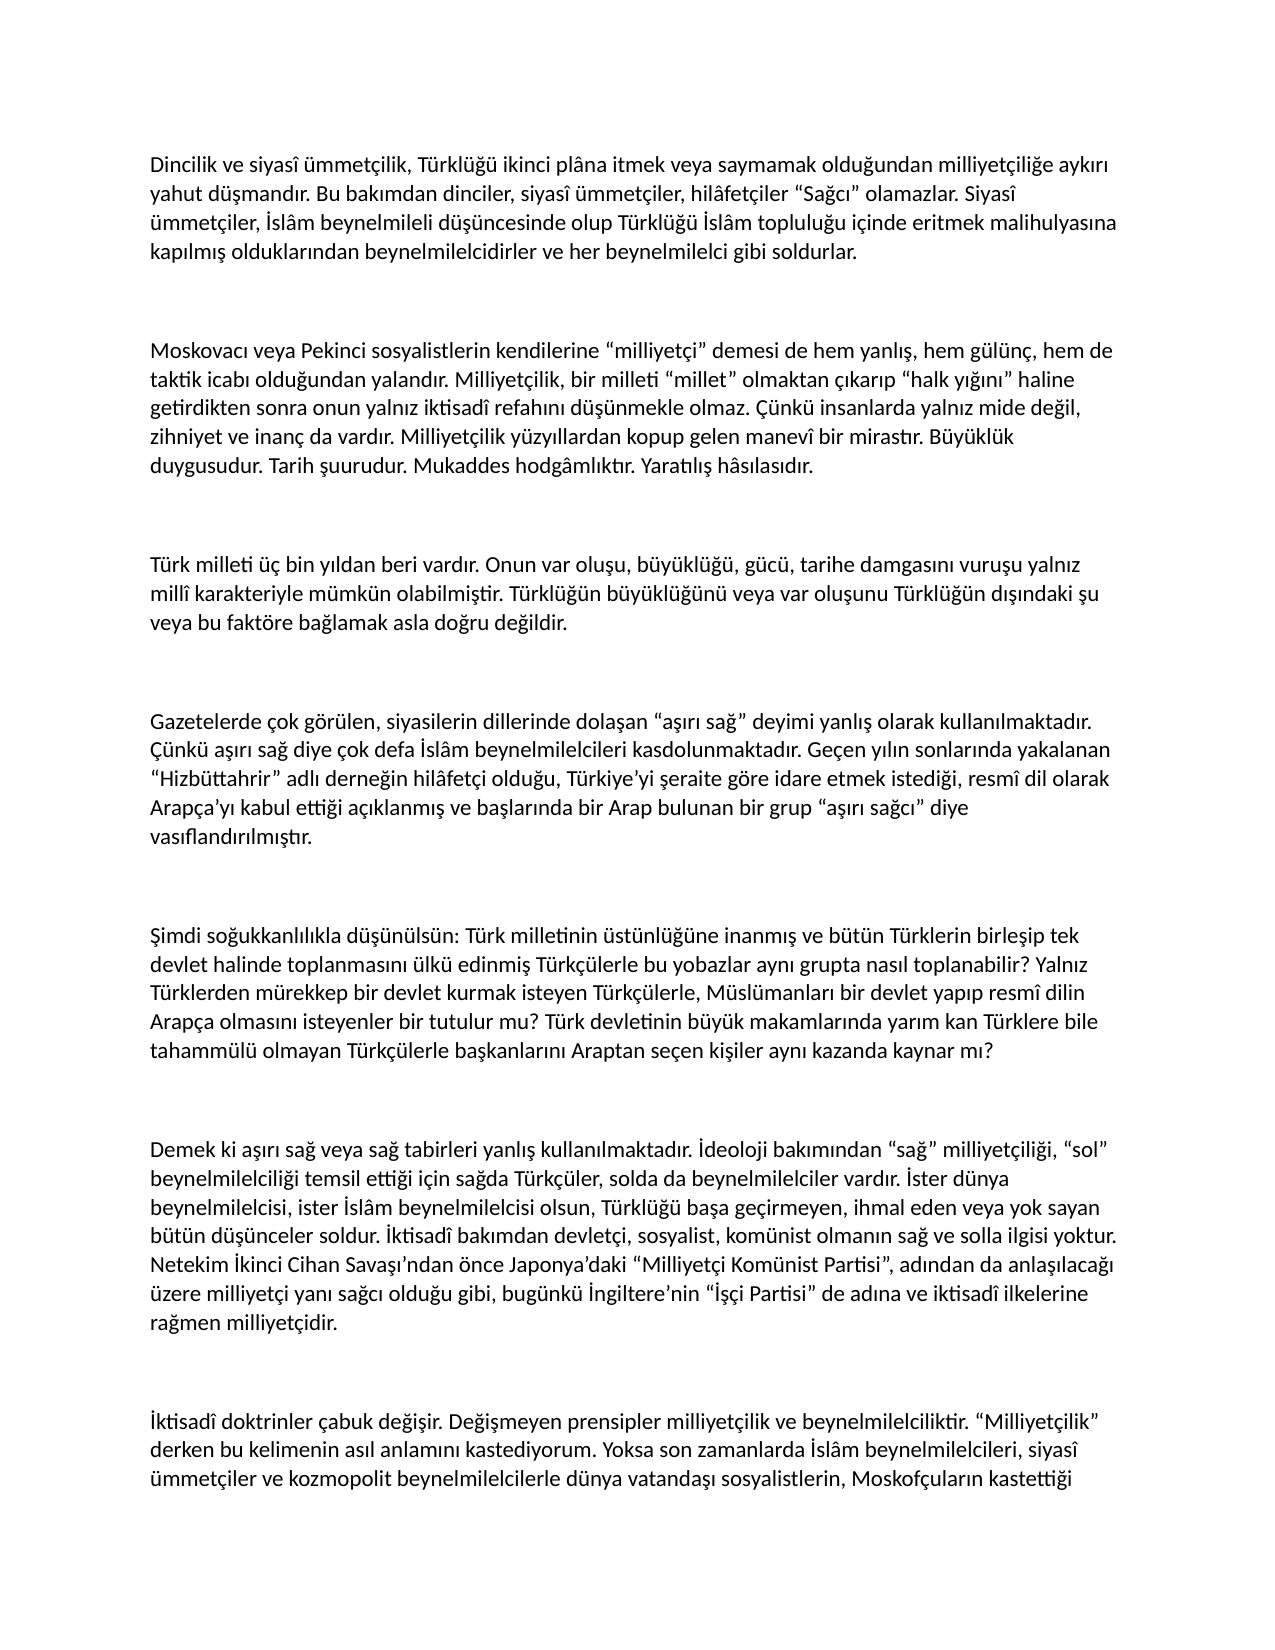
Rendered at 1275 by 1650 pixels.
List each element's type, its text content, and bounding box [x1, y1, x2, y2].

text Moskovacı veya Pekinci sosyalistlerin kendilerine “milliyetçi” demesi de hem yanlış, hem gülünç, hem de taktik icabı olduğundan yalandır. Milliyetçilik, bir milleti “millet” olmaktan çıkarıp “halk yığını” haline getirdikten sonra onun yalnız iktisadî refahını düşünmekle olmaz. Çünkü insanlarda yalnız mide değil, zihniyet ve inanç da vardır. Milliyetçilik yüzyıllardan kopup gelen manevî bir mirastır. Büyüklük duygusudur. Tarih şuurudur. Mukaddes hodgâmlıktır. Yaratılış hâsılasıdır. [150, 335, 1125, 479]
text Dincilik ve siyasî ümmetçilik, Türklüğü ikinci plâna itmek veya saymamak olduğundan milliyetçiliğe aykırı yahut düşmandır. Bu bakımdan dinciler, siyasî ümmetçiler, hilâfetçiler “Sağcı” olamazlar. Siyasî ümmetçiler, İslâm beynelmileli düşüncesinde olup Türklüğü İslâm topluluğu içinde eritmek malihulyasına kapılmış olduklarından beynelmilelcidirler ve her beynelmilelci gibi soldurlar. [150, 150, 1125, 265]
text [150, 1406, 1125, 1492]
text Şimdi soğukkanlılıkla düşünülsün: Türk milletinin üstünlüğüne inanmış ve bütün Türklerin birleşip tek devlet halinde toplanmasını ülkü edinmiş Türkçülerle bu yobazlar aynı grupta nasıl toplanabilir? Yalnız Türklerden mürekkep bir devlet kurmak isteyen Türkçülerle, Müslümanları bir devlet yapıp resmî dilin Arapça olmasını isteyenler bir tutulur mu? Türk devletinin büyük makamlarında yarım kan Türklere bile tahammülü olmayan Türkçülerle başkanlarını Araptan seçen kişiler aynı kazanda kaynar mı? [150, 920, 1125, 1064]
text Gazetelerde çok görülen, siyasilerin dillerinde dolaşan “aşırı sağ” deyimi yanlış olarak kullanılmaktadır. Çünkü aşırı sağ diye çok defa İslâm beynelmilelcileri kasdolunmaktadır. Geçen yılın sonlarında yakalanan “Hizbüttahrir” adlı derneğin hilâfetçi olduğu, Türkiye’yi şeraite göre idare etmek istediği, resmî dil olarak Arapça’yı kabul ettiği açıklanmış ve başlarında bir Arap bulunan bir grup “aşırı sağcı” diye vasıflandırılmıştır. [150, 706, 1125, 850]
text Türk milleti üç bin yıldan beri vardır. Onun var oluşu, büyüklüğü, gücü, tarihe damgasını vuruşu yalnız millî karakteriyle mümkün olabilmiştir. Türklüğün büyüklüğünü veya var oluşunu Türklüğün dışındaki şu veya bu faktöre bağlamak asla doğru değildir. [150, 549, 1125, 636]
text Demek ki aşırı sağ veya sağ tabirleri yanlış kullanılmaktadır. İdeoloji bakımından “sağ” milliyetçiliği, “sol” beynelmilelciliği temsil ettiği için sağda Türkçüler, solda da beynelmilelciler vardır. İster dünya beynelmilelcisi, ister İslâm beynelmilelcisi olsun, Türklüğü başa geçirmeyen, ihmal eden veya yok sayan bütün düşünceler soldur. İktisadî bakımdan devletçi, sosyalist, komünist olmanın sağ ve solla ilgisi yoktur. Netekim İkinci Cihan Savaşı’ndan önce Japonya’daki “Milliyetçi Komünist Partisi”, adından da anlaşılacağı üzere milliyetçi yanı sağcı olduğu gibi, bugünkü İngiltere’nin “İşçi Partisi” de adına ve iktisadî ilkelerine rağmen milliyetçidir. [150, 1134, 1125, 1336]
